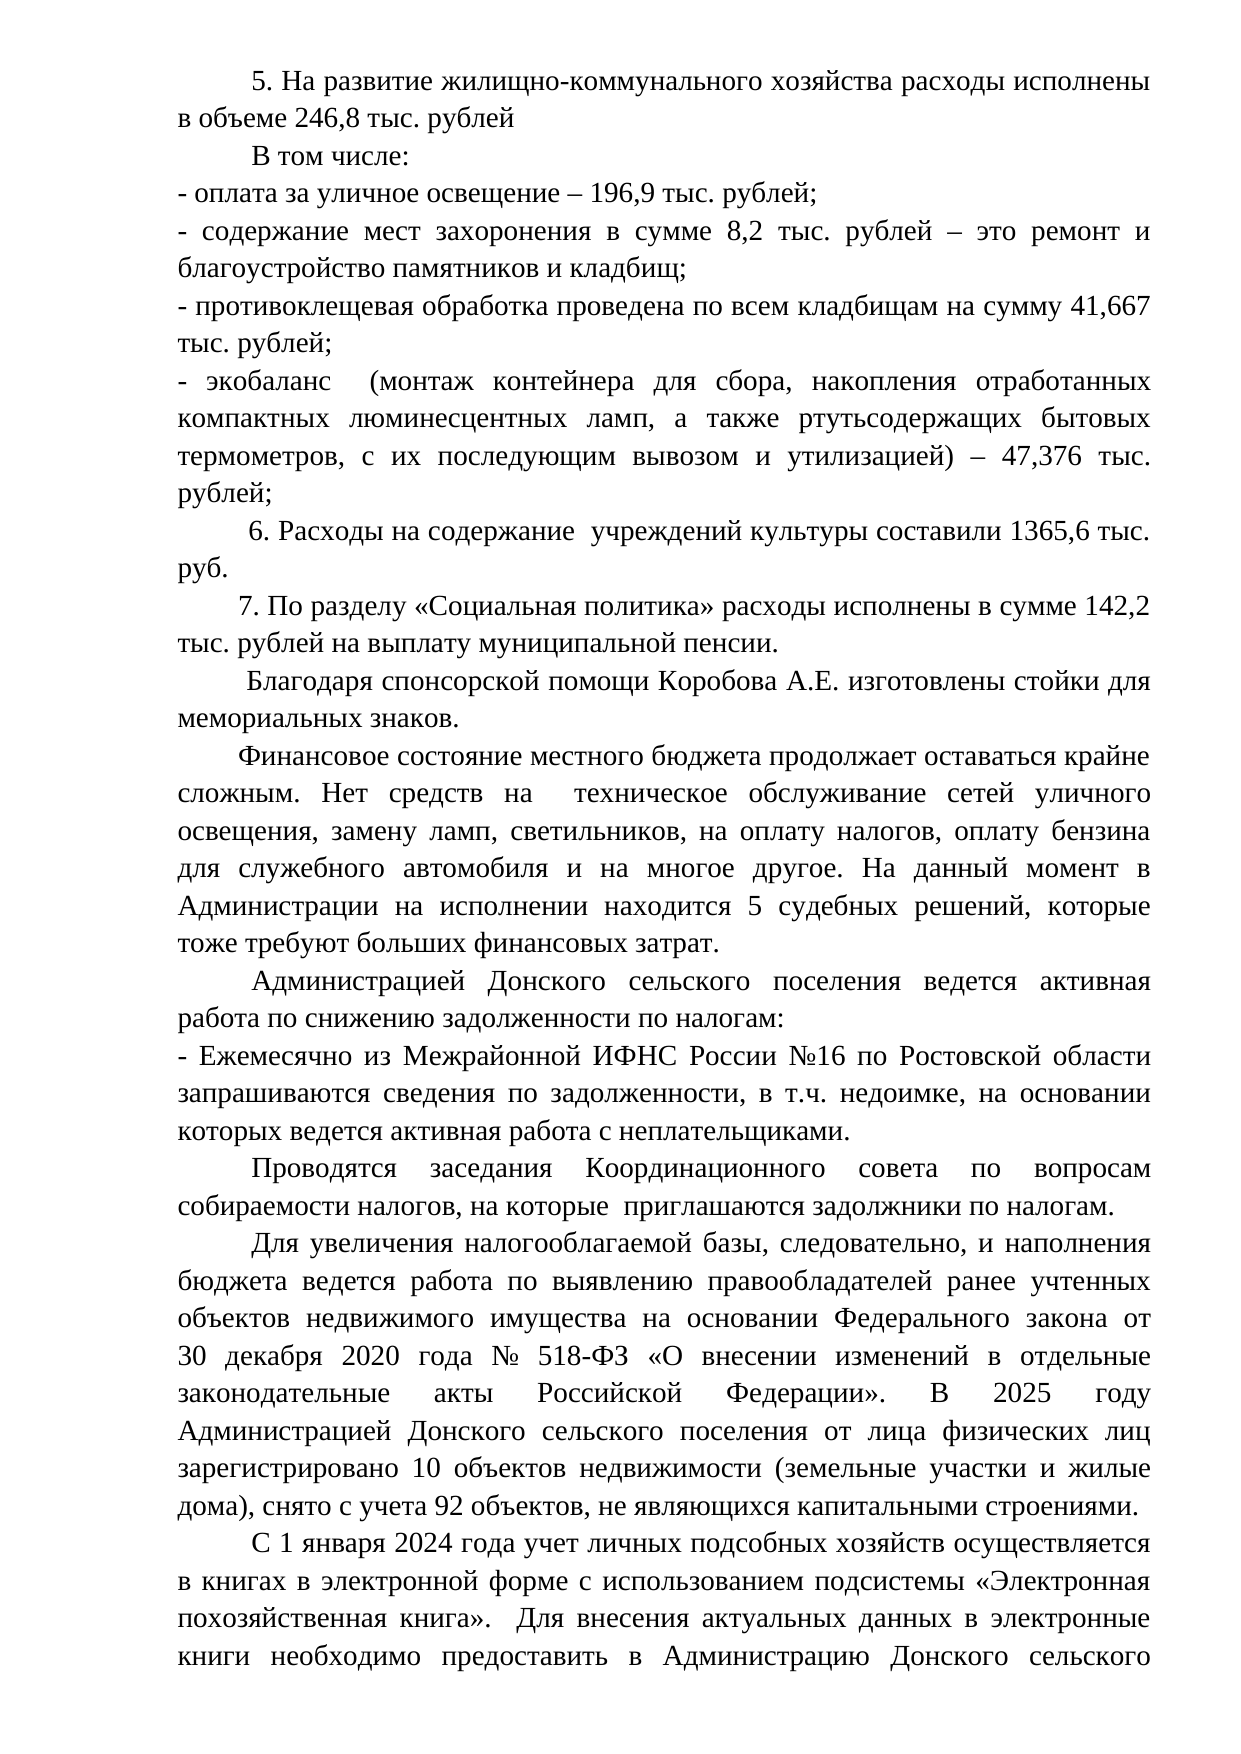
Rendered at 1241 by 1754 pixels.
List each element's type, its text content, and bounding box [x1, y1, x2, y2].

text 5. На развитие жилищно-коммунального хозяйства расходы исполнены в объеме 246,8 тыс. рублей [177, 59, 1152, 134]
text 6. Расходы на содержание учреждений культуры составили 1365,6 тыс. руб. [177, 509, 1152, 584]
text Для увеличения налогооблагаемой базы, следовательно, и наполнения бюджета ведется работа по выявлению правообладателей ранее учтенных объектов недвижимого имущества на основании Федерального закона от 30 декабря 2020 года № 518-ФЗ «О внесении изменений в отдельные законодательные акты Российской Федерации». В 2025 году Администрацией Донского сельского поселения от лица физических лиц зарегистрировано 10 объектов недвижимости (земельные участки и жилые дома), снято с учета 92 объектов, не являющихся капитальными строениями. [177, 1222, 1152, 1522]
text - Ежемесячно из Межрайонной ИФНС России №16 по Ростовской области запрашиваются сведения по задолженности, в т.ч. недоимке, на основании которых ведется активная работа с неплательщиками. [177, 1034, 1152, 1147]
text Проводятся заседания Координационного совета по вопросам собираемости налогов, на которые приглашаются задолжники по налогам. [177, 1147, 1152, 1222]
text - противоклещевая обработка проведена по всем кладбищам на сумму 41,667 тыс. рублей; [177, 284, 1152, 359]
text Благодаря спонсорской помощи Коробова А.Е. изготовлены стойки для мемориальных знаков. [177, 659, 1152, 734]
text Администрацией Донского сельского поселения ведется активная работа по снижению задолженности по налогам: [177, 959, 1152, 1034]
text - содержание мест захоронения в сумме 8,2 тыс. рублей – это ремонт и благоустройство памятников и кладбищ; [177, 209, 1152, 284]
text Финансовое состояние местного бюджета продолжает оставаться крайне сложным. Нет средств на техническое обслуживание сетей уличного освещения, замену ламп, светильников, на оплату налогов, оплату бензина для служебного автомобиля и на многое другое. На данный момент в Администрации на исполнении находится 5 судебных решений, которые тоже требуют больших финансовых затрат. [177, 734, 1152, 959]
text 7. По разделу «Социальная политика» расходы исполнены в сумме 142,2 тыс. рублей на выплату муниципальной пенсии. [177, 584, 1152, 659]
text - оплата за уличное освещение – 196,9 тыс. рублей; [177, 172, 1152, 209]
text В том числе: [177, 134, 1152, 172]
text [177, 1522, 1152, 1672]
text - экобаланс (монтаж контейнера для сбора, накопления отработанных компактных люминесцентных ламп, а также ртутьсодержащих бытовых термометров, с их последующим вывозом и утилизацией) – 47,376 тыс. рублей; [177, 359, 1152, 509]
